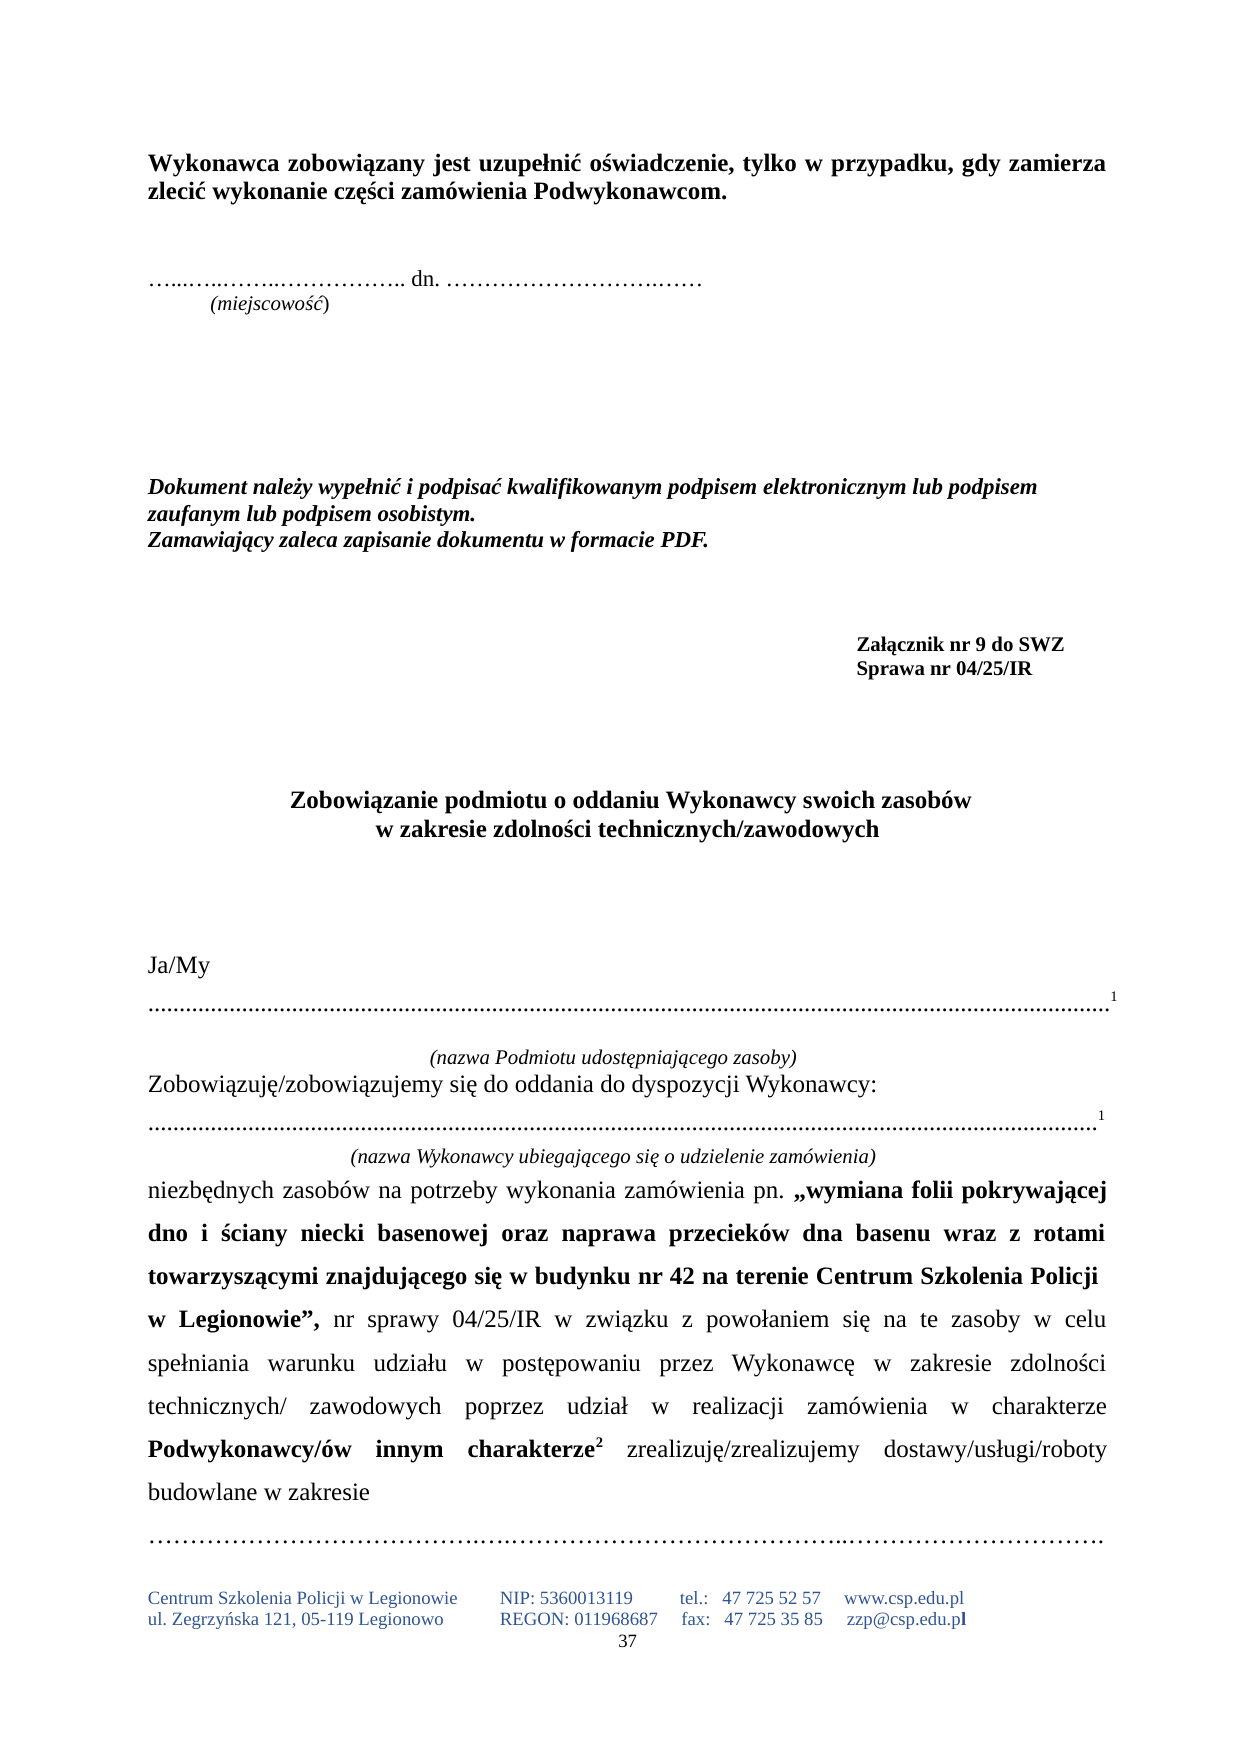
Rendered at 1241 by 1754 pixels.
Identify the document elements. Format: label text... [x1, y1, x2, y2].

text (nazwa Wykonawcy ubiegającego się o udzielenie zamówienia) [148, 1144, 1081, 1168]
text ………………………………….….…………………………………..…………………………. [148, 1520, 1107, 1549]
text Zamawiający zaleca zapisanie dokumentu w formacie PDF. [148, 526, 1107, 552]
text …...…..……..…………….. dn. ……………………….…… [148, 265, 1107, 291]
text Dokument należy wypełnić i podpisać kwalifikowanym podpisem elektronicznym lub podpisem zaufanym lub podpisem osobistym. [148, 473, 1107, 526]
text Ja/My [148, 950, 1081, 979]
text ..........................................................................................................................................................1 [148, 988, 1122, 1016]
text niezbędnych zasobów na potrzeby wykonania zamówienia pn. „wymiana folii pokrywającej dno i ściany niecki basenowej oraz naprawa przecieków dna basenu wraz z rotami towarzyszącymi znajdującego się w budynku nr 42 na terenie Centrum Szkolenia Policji w Legionowie”, nr sprawy 04/25/IR w związku z powołaniem się na te zasoby w celu spełniania warunku udziału w postępowaniu przez Wykonawcę w zakresie zdolności technicznych/ zawodowych poprzez udział w realizacji zamówienia w charakterze Podwykonawcy/ów innym charakterze2 zrealizuję/zrealizujemy dostawy/usługi/roboty budowlane w zakresie [148, 1175, 1107, 1506]
text Zobowiązanie podmiotu o oddaniu Wykonawcy swoich zasobów [148, 785, 1107, 814]
text Załącznik nr 9 do SWZ [856, 632, 1107, 656]
text Zobowiązuję/zobowiązujemy się do oddania do dyspozycji Wykonawcy: [148, 1069, 1081, 1098]
text Sprawa nr 04/25/IR [856, 656, 1107, 680]
text ........................................................................................................................................................1 [148, 1107, 1107, 1135]
text (nazwa Podmiotu udostępniającego zasoby) [148, 1045, 1081, 1069]
text w zakresie zdolności technicznych/zawodowych [148, 814, 1107, 843]
text (miejscowość) [148, 291, 1107, 315]
text Wykonawca zobowiązany jest uzupełnić oświadczenie, tylko w przypadku, gdy zamierza zlecić wykonanie części zamówienia Podwykonawcom. [148, 148, 1107, 205]
